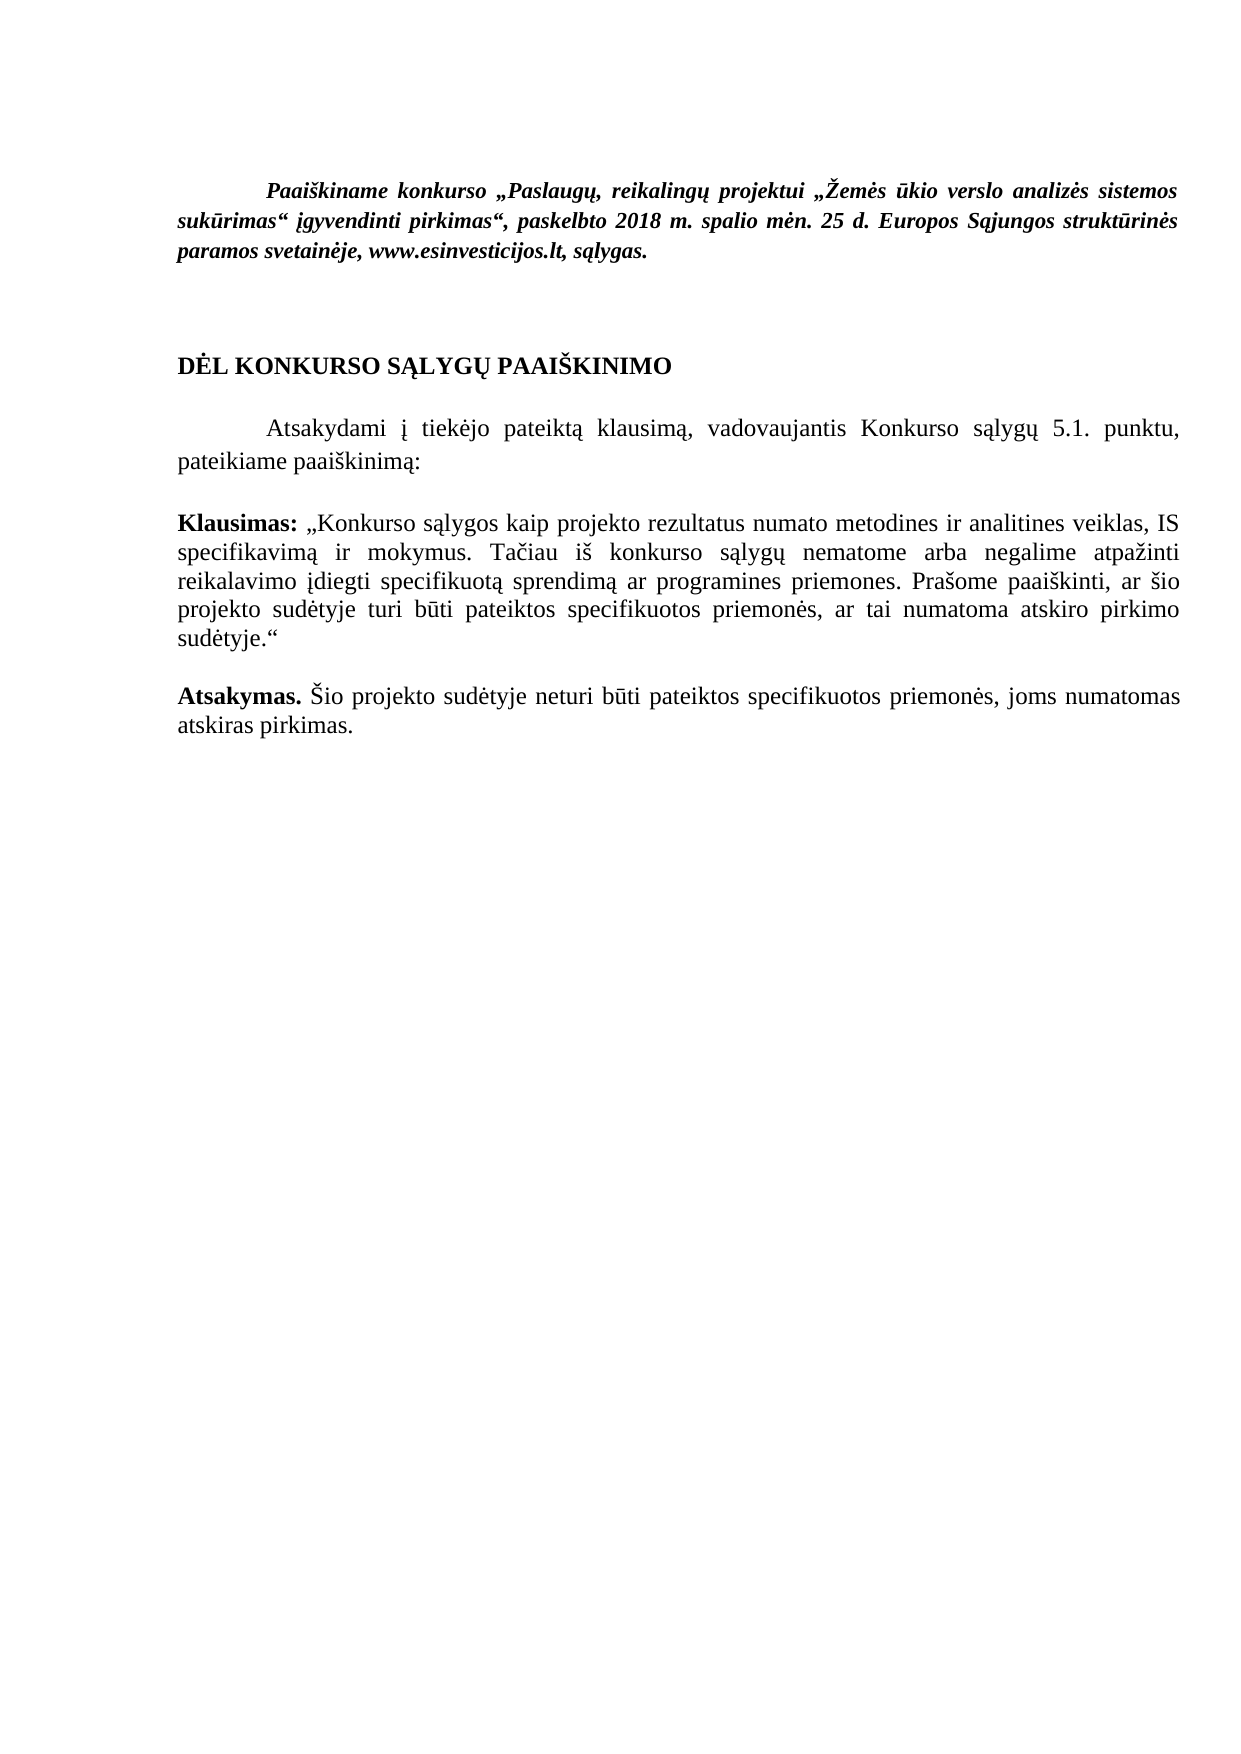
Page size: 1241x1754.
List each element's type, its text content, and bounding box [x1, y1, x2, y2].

list Atsakymas. Šio projekto sudėtyje neturi būti pateiktos specifikuotos priemonės, joms numatomas atskiras pirkimas. [177, 681, 1181, 739]
list Klausimas: „Konkurso sąlygos kaip projekto rezultatus numato metodines ir analitines veiklas, IS specifikavimą ir mokymus. Tačiau iš konkurso sąlygų nematome arba negalime atpažinti reikalavimo įdiegti specifikuotą sprendimą ar programines priemones. Prašome paaiškinti, ar šio projekto sudėtyje turi būti pateiktos specifikuotos priemonės, ar tai numatoma atskiro pirkimo sudėtyje.“ [177, 508, 1181, 652]
text Paaiškiname konkurso „Paslaugų, reikalingų projektui „Žemės ūkio verslo analizės sistemos sukūrimas“ įgyvendinti pirkimas“, paskelbto 2018 m. spalio mėn. 25 d. Europos Sąjungos struktūrinės paramos svetainėje, www.esinvesticijos.lt, sąlygas. [177, 177, 1181, 264]
text Atsakydami į tiekėjo pateiktą klausimą, vadovaujantis Konkurso sąlygų 5.1. punktu, pateikiame paaiškinimą: [177, 413, 1181, 475]
subtitle DĖL KONKURSO SĄLYGŲ PAAIŠKINIMO [177, 351, 1181, 379]
